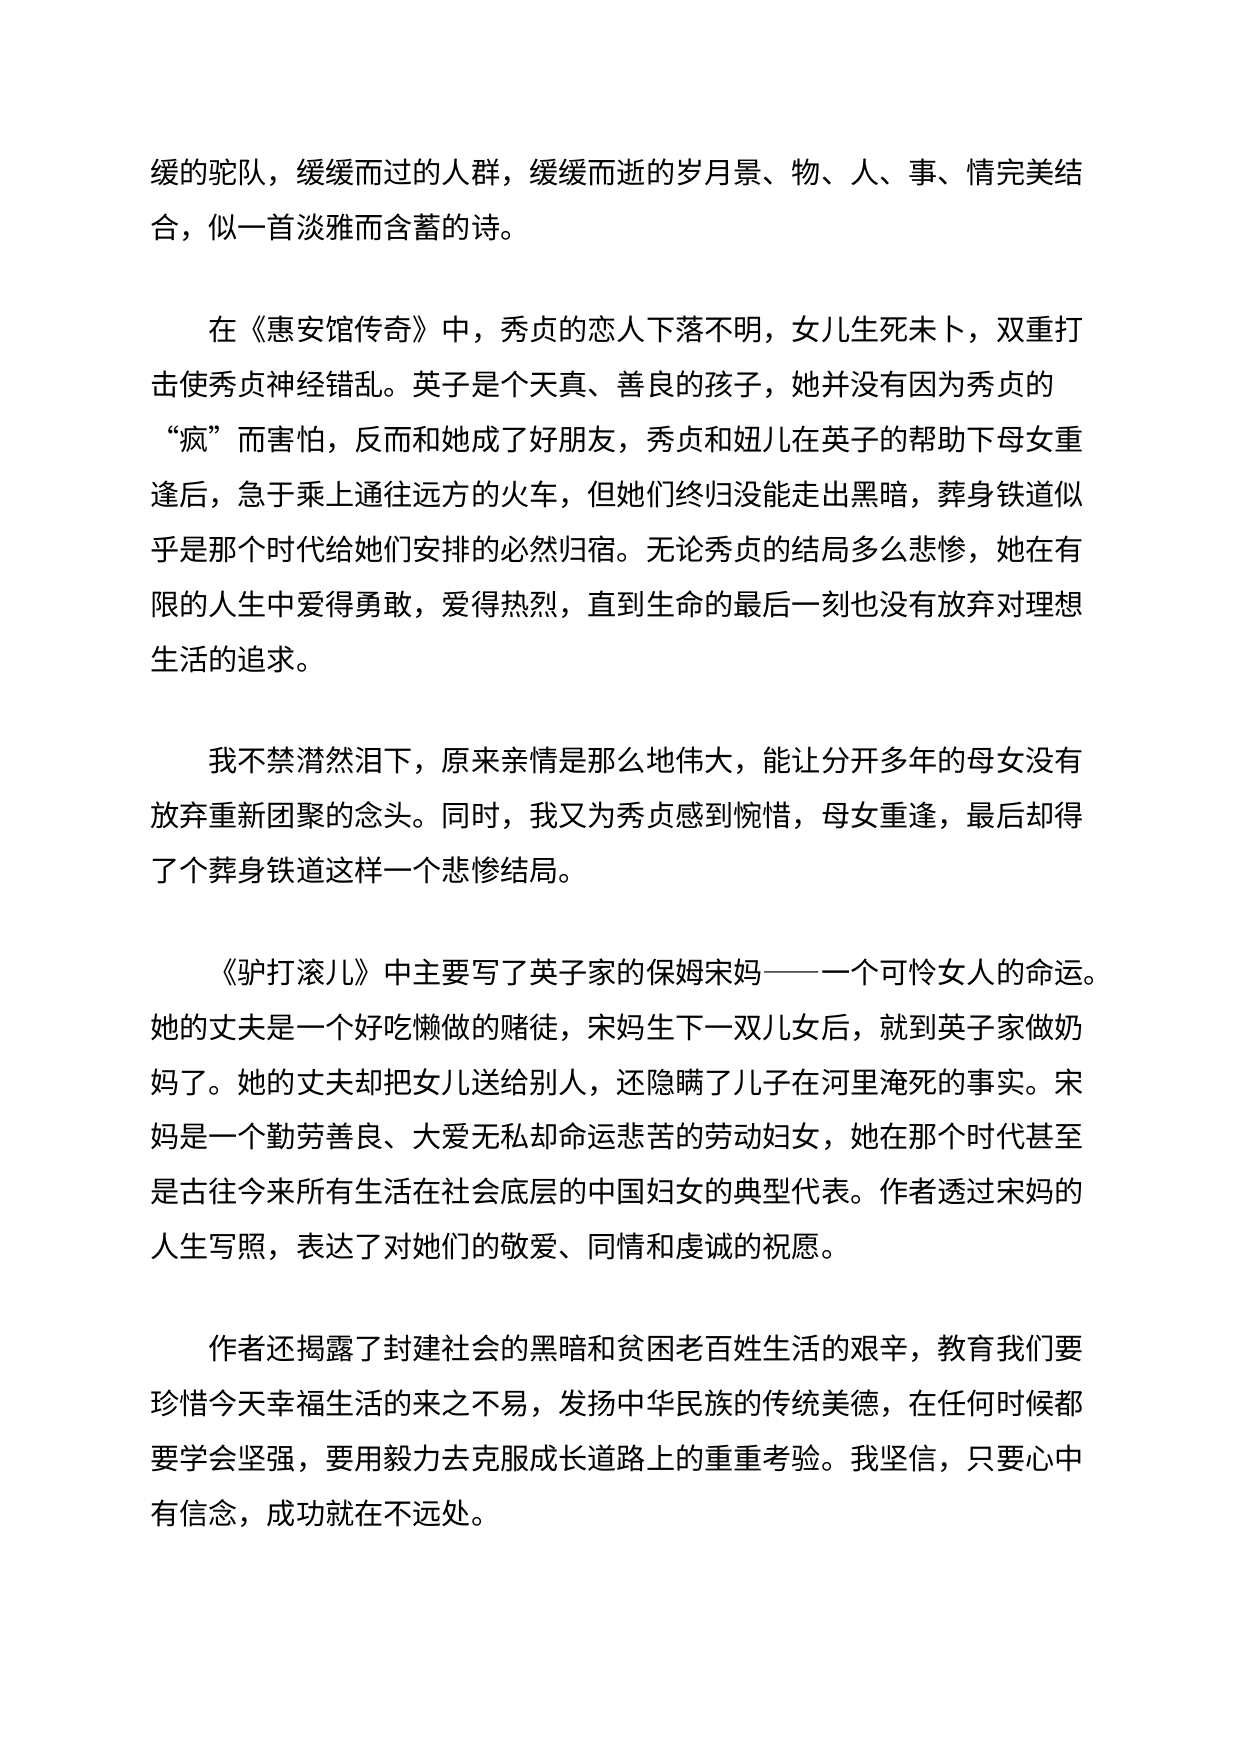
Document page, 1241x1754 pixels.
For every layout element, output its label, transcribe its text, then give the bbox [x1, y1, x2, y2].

text 在《惠安馆传奇》中，秀贞的恋人下落不明，女儿生死未卜，双重打击使秀贞神经错乱。英子是个天真、善良的孩子，她并没有因为秀贞的“疯”而害怕，反而和她成了好朋友，秀贞和妞儿在英子的帮助下母女重逢后，急于乘上通往远方的火车，但她们终归没能走出黑暗，葬身铁道似乎是那个时代给她们安排的必然归宿。无论秀贞的结局多么悲惨，她在有限的人生中爱得勇敢，爱得热烈，直到生命的最后一刻也没有放弃对理想生活的追求。 [150, 307, 1090, 678]
text 我不禁潸然泪下，原来亲情是那么地伟大，能让分开多年的母女没有放弃重新团聚的念头。同时，我又为秀贞感到惋惜，母女重逢，最后却得了个葬身铁道这样一个悲惨结局。 [150, 738, 1090, 890]
text 《驴打滚儿》中主要写了英子家的保姆宋妈——一个可怜女人的命运。她的丈夫是一个好吃懒做的赌徒，宋妈生下一双儿女后，就到英子家做奶妈了。她的丈夫却把女儿送给别人，还隐瞒了儿子在河里淹死的事实。宋妈是一个勤劳善良、大爱无私却命运悲苦的劳动妇女，她在那个时代甚至是古往今来所有生活在社会底层的中国妇女的典型代表。作者透过宋妈的人生写照，表达了对她们的敬爱、同情和虔诚的祝愿。 [150, 949, 1090, 1266]
text 作者还揭露了封建社会的黑暗和贫困老百姓生活的艰辛，教育我们要珍惜今天幸福生活的来之不易，发扬中华民族的传统美德，在任何时候都要学会坚强，要用毅力去克服成长道路上的重重考验。我坚信，只要心中有信念，成功就在不远处。 [150, 1326, 1090, 1533]
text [150, 150, 1090, 247]
